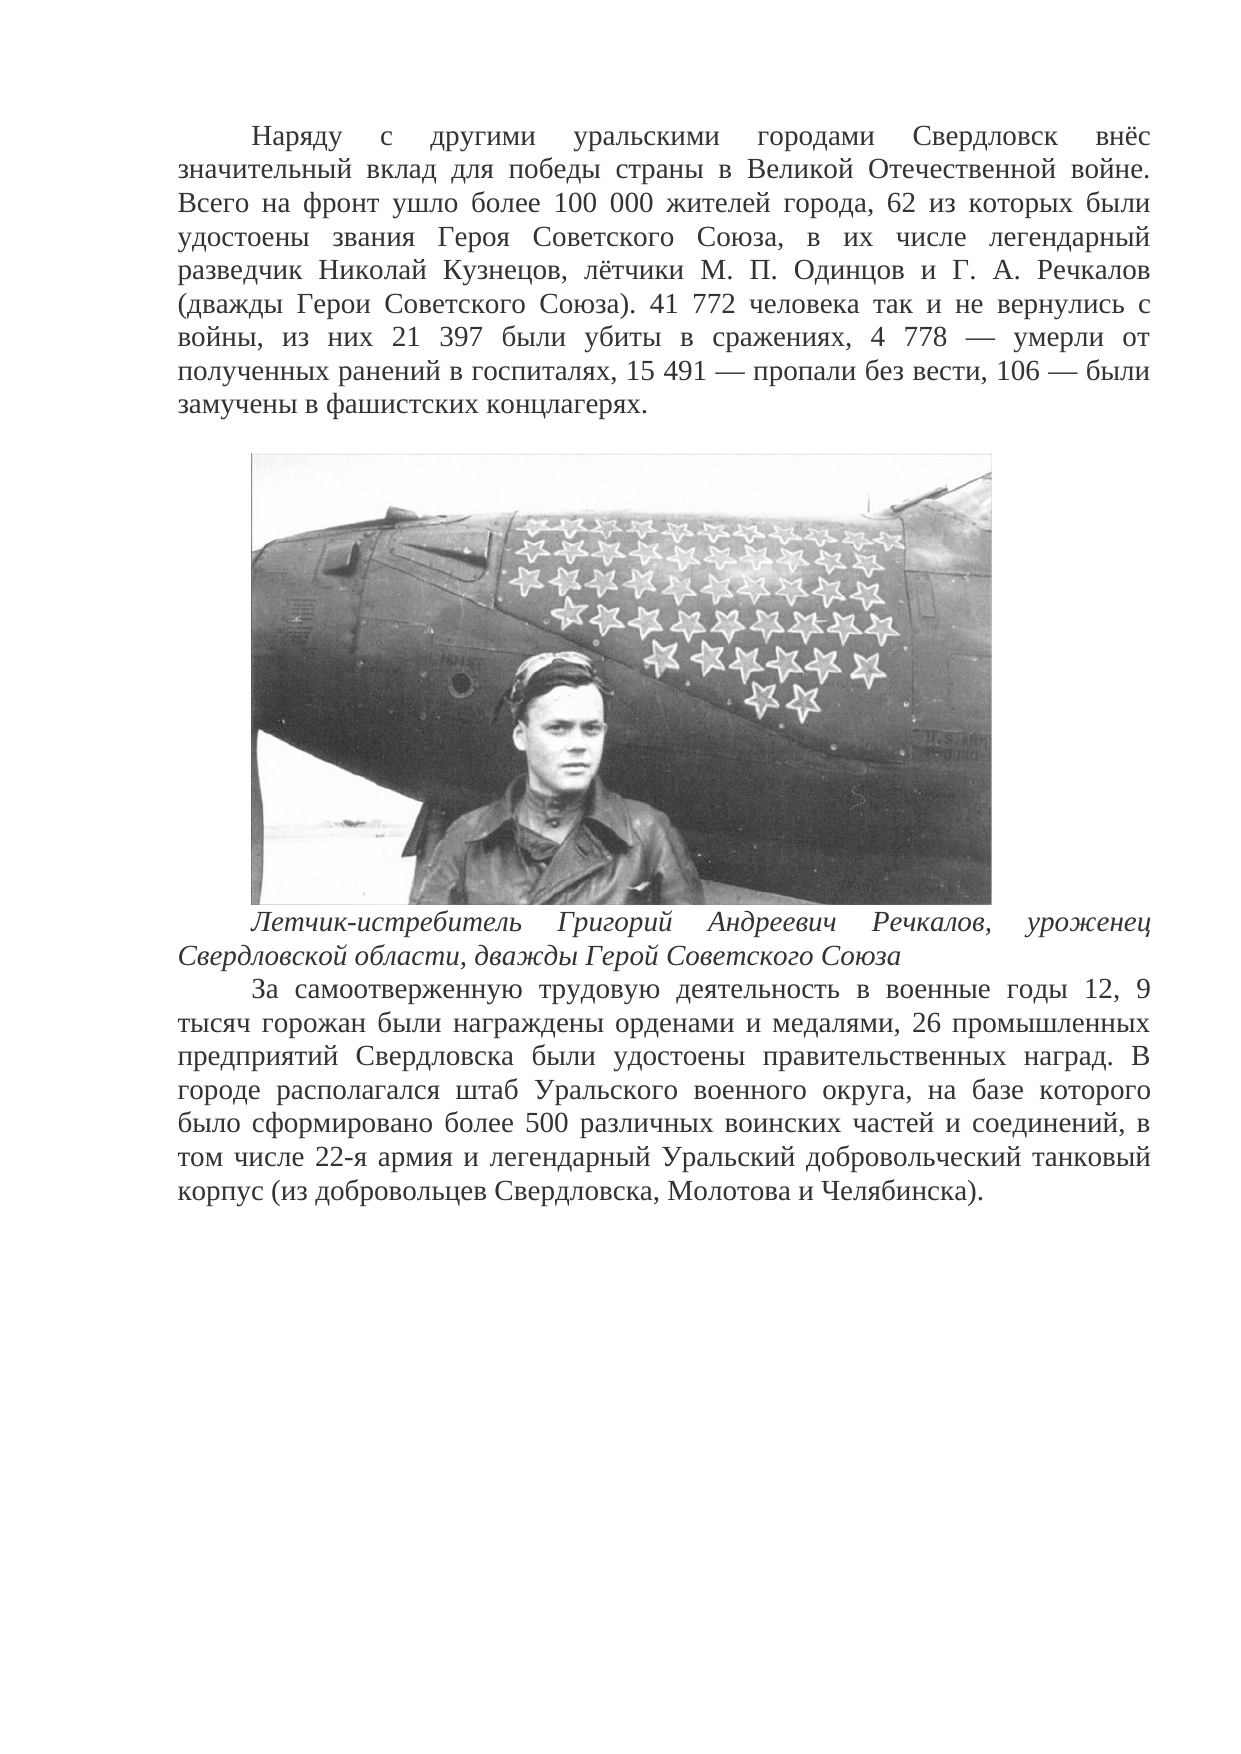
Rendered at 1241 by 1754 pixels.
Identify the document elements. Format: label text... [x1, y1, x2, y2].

text Летчик-истребитель Григорий Андреевич Речкалов, уроженец Свердловской области, дважды Герой Советского Союза [177, 904, 1152, 971]
text Наряду с другими уральскими городами Свердловск внёс значительный вклад для победы страны в Великой Отечественной войне. Всего на фронт ушло более 100 000 жителей города, 62 из которых были удостоены звания Героя Советского Союза, в их числе легендарный разведчик Николай Кузнецов, лётчики М. П. Одинцов и Г. А. Речкалов (дважды Герои Советского Союза). 41 772 человека так и не вернулись с войны, из них 21 397 были убиты в сражениях, 4 778 — умерли от полученных ранений в госпиталях, 15 491 — пропали без вести, 106 — были замучены в фашистских концлагерях. [177, 118, 1152, 420]
text За самоотверженную трудовую деятельность в военные годы 12, 9 тысяч горожан были награждены орденами и медалями, 26 промышленных предприятий Свердловска были удостоены правительственных наград. В городе располагался штаб Уральского военного округа, на базе которого было сформировано более 500 различных воинских частей и соединений, в том числе 22-я армия и легендарный Уральский добровольческий танковый корпус (из добровольцев Свердловска, Молотова и Челябинска). [177, 971, 1152, 1206]
picture [251, 453, 992, 905]
